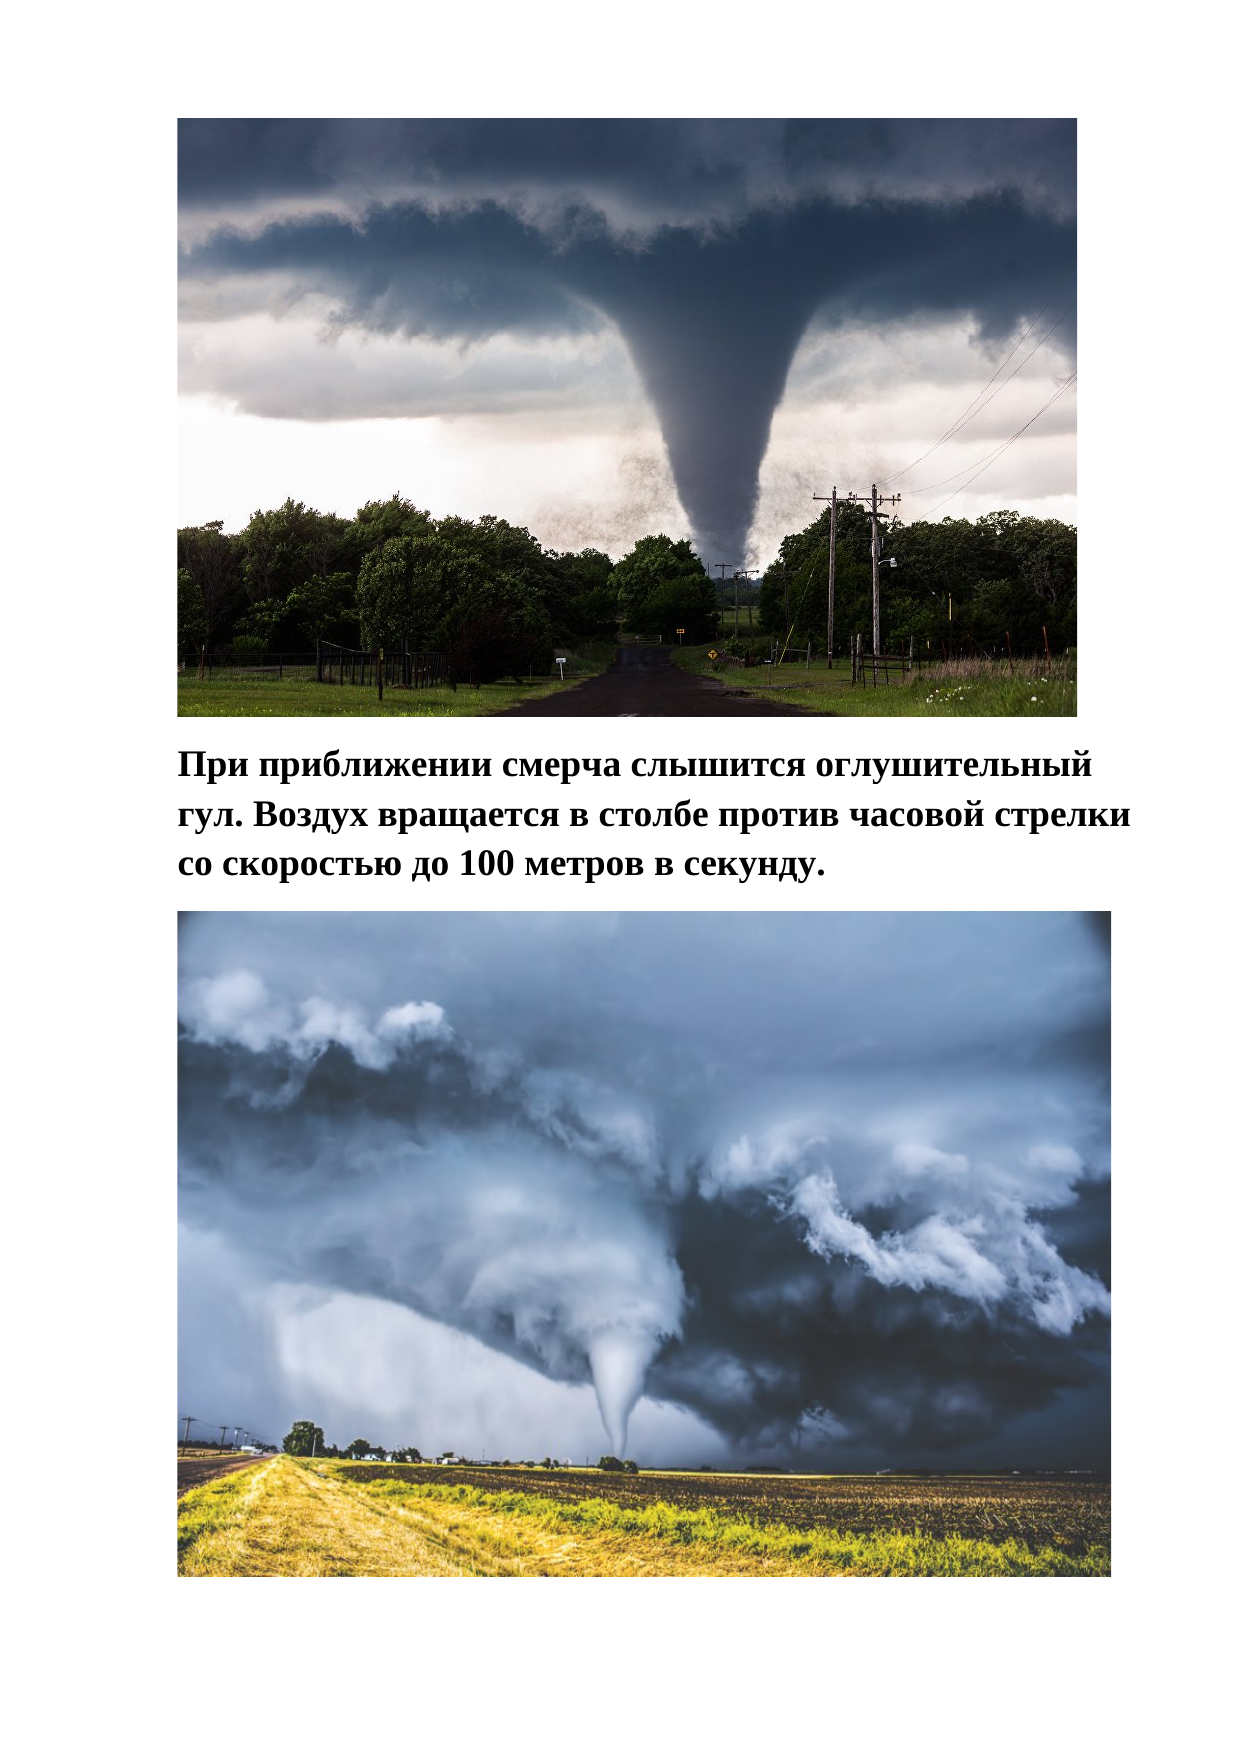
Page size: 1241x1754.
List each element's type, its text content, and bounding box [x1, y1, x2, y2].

picture [177, 911, 1112, 1577]
picture [177, 118, 1078, 717]
text При приближении смерча слышится оглушительный гул. Воздух вращается в столбе против часовой стрелки со скоростью до 100 метров в секунду. [177, 741, 1152, 884]
